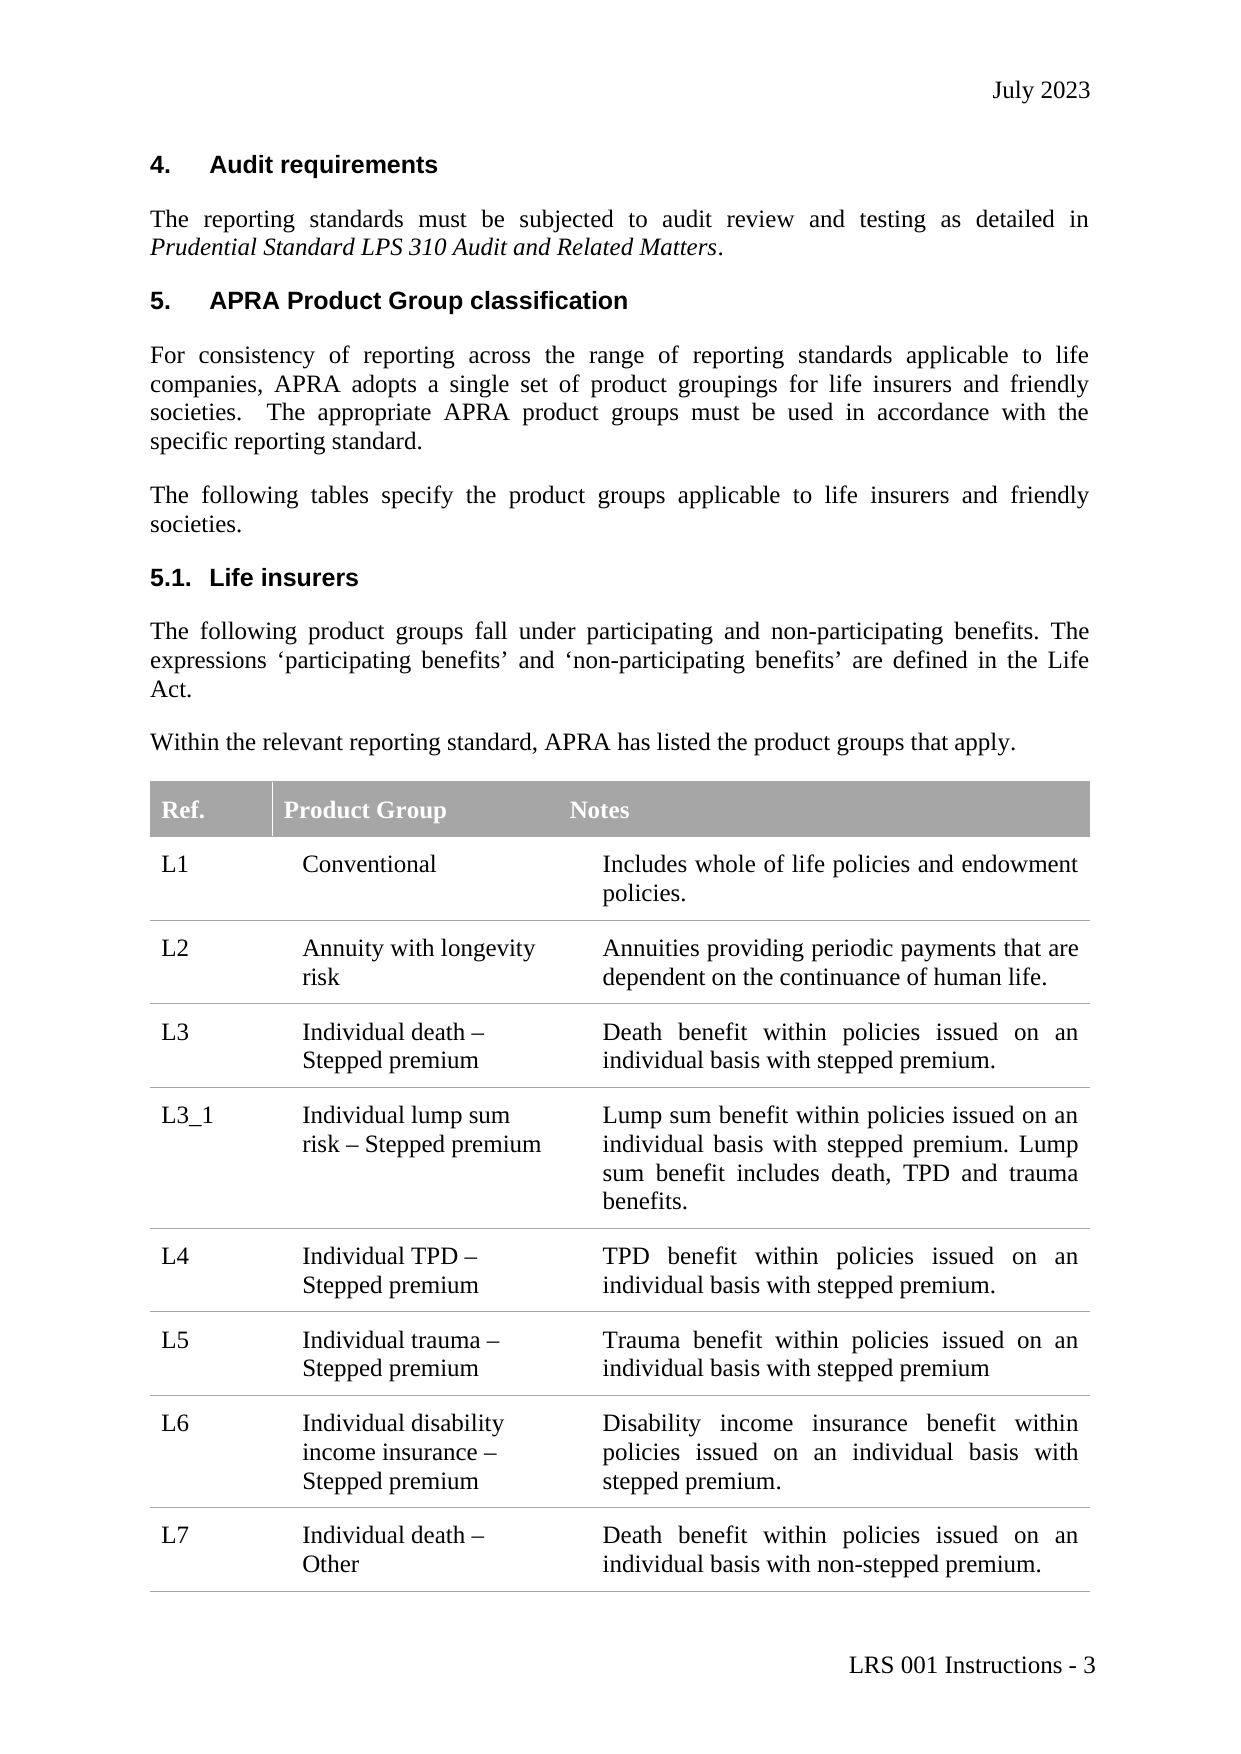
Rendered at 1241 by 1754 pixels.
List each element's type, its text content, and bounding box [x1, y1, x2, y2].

table_cell L5 [150, 1312, 272, 1395]
table_cell Individual disability income insurance – Stepped premium [273, 1396, 558, 1507]
text The following product groups fall under participating and non-participating benefits. The expressions ‘participating benefits’ and ‘non-participating benefits’ are defined in the Life Act. [150, 616, 1090, 702]
text The reporting standards must be subjected to audit review and testing as detailed in Prudential Standard LPS 310 Audit and Related Matters. [150, 204, 1090, 261]
table_header Product Group [273, 782, 558, 836]
table_cell Annuity with longevity risk [273, 921, 558, 1003]
table_header Ref. [150, 782, 272, 836]
table_cell L4 [150, 1229, 272, 1311]
table_cell Death benefit within policies issued on an individual basis with stepped premium. [558, 1004, 1090, 1087]
table_header Notes [558, 782, 1090, 836]
table_cell L6 [150, 1396, 272, 1507]
table_cell Annuities providing periodic payments that are dependent on the continuance of human life. [558, 921, 1090, 1003]
text For consistency of reporting across the range of reporting standards applicable to life companies, APRA adopts a single set of product groupings for life insurers and friendly societies. The appropriate APRA product groups must be used in accordance with the specific reporting standard. [150, 340, 1090, 455]
table_cell L1 [150, 837, 272, 919]
table_cell Lump sum benefit within policies issued on an individual basis with stepped premium. Lump sum benefit includes death, TPD and trauma benefits. [558, 1088, 1090, 1228]
subtitle Life insurers [150, 562, 1090, 591]
table_cell L2 [150, 921, 272, 1003]
table_cell Individual death – Other [273, 1508, 558, 1591]
table_cell TPD benefit within policies issued on an individual basis with stepped premium. [558, 1229, 1090, 1311]
table_cell L3 [150, 1004, 272, 1087]
table_cell Individual TPD – Stepped premium [273, 1229, 558, 1311]
table_cell Individual lump sum risk – Stepped premium [273, 1088, 558, 1228]
table_cell Includes whole of life policies and endowment policies. [558, 837, 1090, 919]
table_cell Conventional [273, 837, 558, 919]
subtitle APRA Product Group classification [150, 286, 1090, 315]
subtitle Audit requirements [150, 150, 1090, 179]
table_cell Death benefit within policies issued on an individual basis with non-stepped premium. [558, 1508, 1090, 1591]
table_cell Disability income insurance benefit within policies issued on an individual basis with stepped premium. [558, 1396, 1090, 1507]
table_cell Individual death – Stepped premium [273, 1004, 558, 1087]
table_cell Trauma benefit within policies issued on an individual basis with stepped premium [558, 1312, 1090, 1395]
table_cell L3_1 [150, 1088, 272, 1228]
text The following tables specify the product groups applicable to life insurers and friendly societies. [150, 480, 1090, 537]
table_cell L7 [150, 1508, 272, 1591]
text Within the relevant reporting standard, APRA has listed the product groups that apply. [150, 727, 1090, 756]
table_cell Individual trauma – Stepped premium [273, 1312, 558, 1395]
